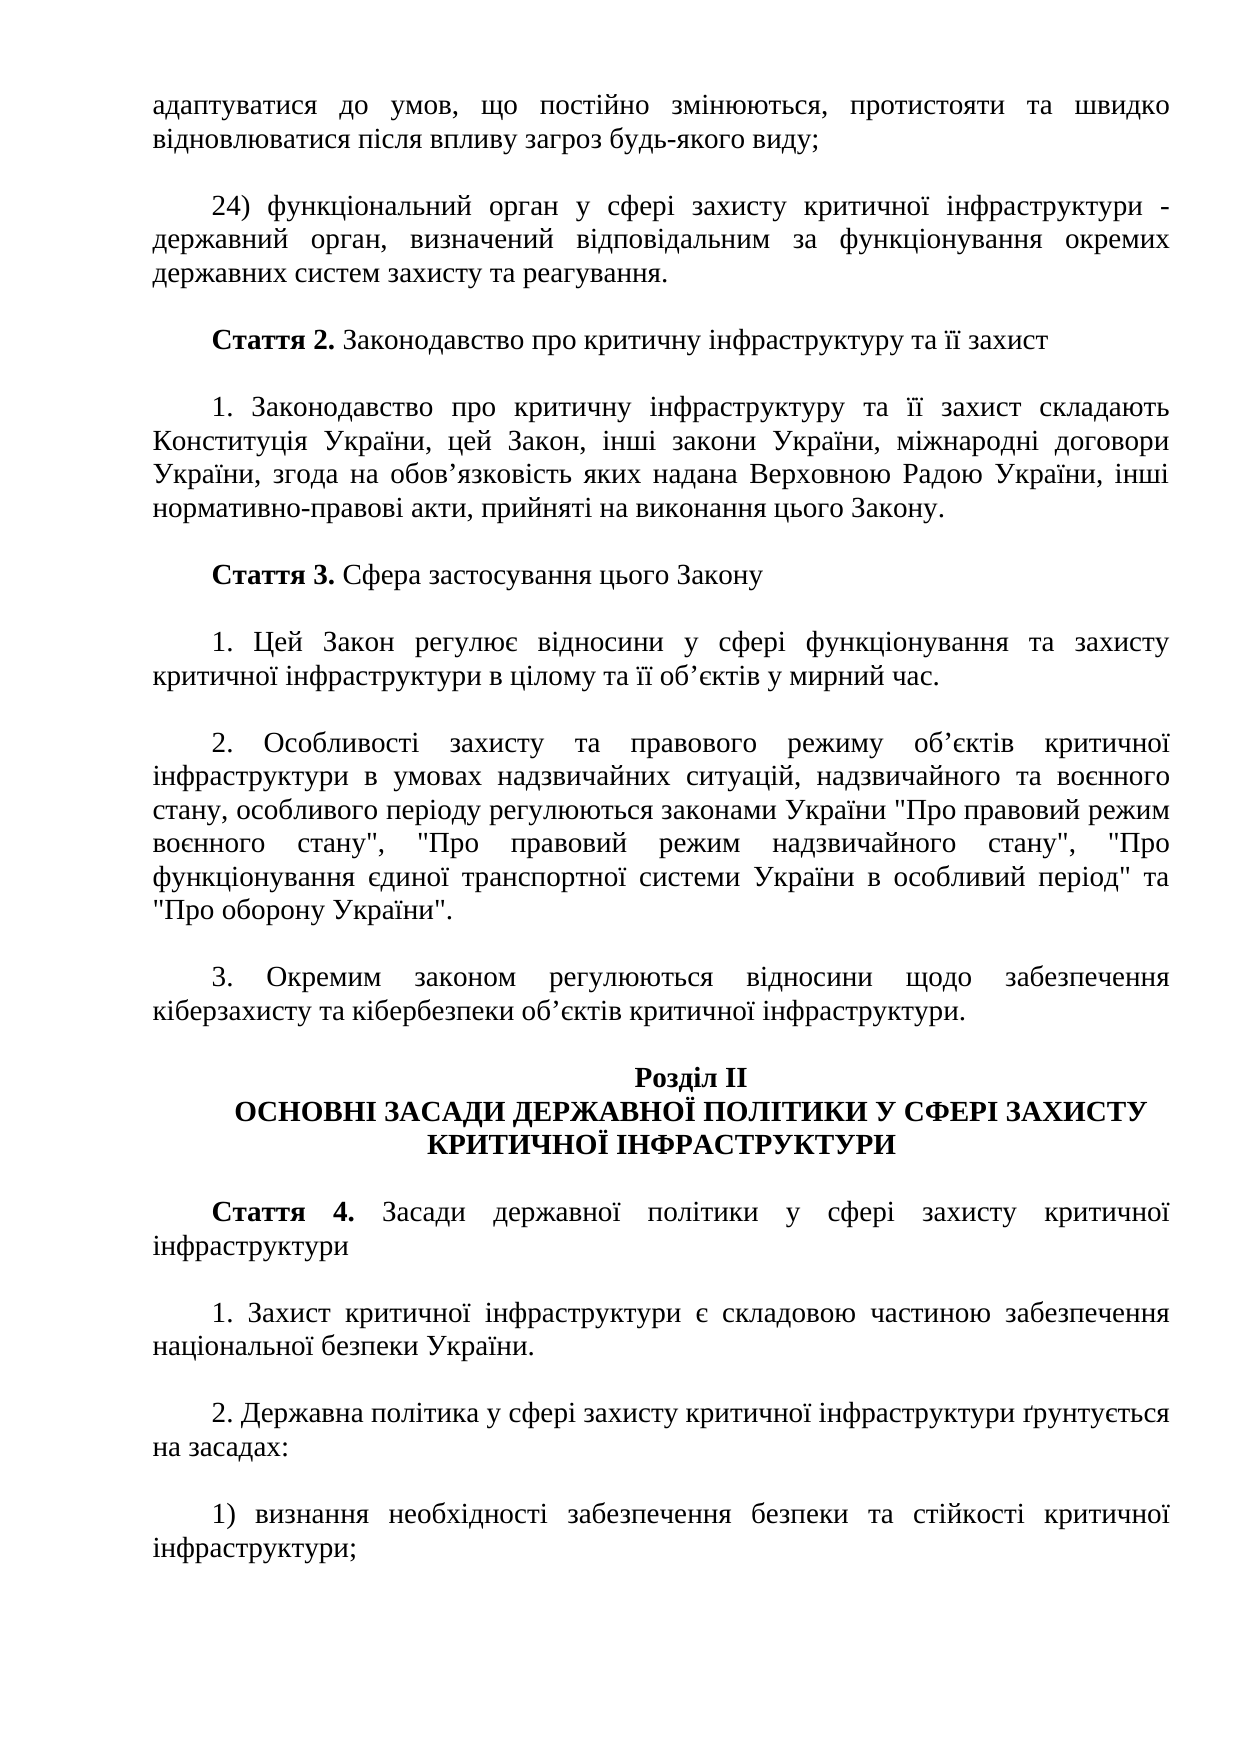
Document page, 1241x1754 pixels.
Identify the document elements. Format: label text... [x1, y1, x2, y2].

text ОСНОВНІ ЗАСАДИ ДЕРЖАВНОЇ ПОЛІТИКИ У СФЕРІ ЗАХИСТУ КРИТИЧНОЇ ІНФРАСТРУКТУРИ [152, 1094, 1171, 1161]
text 2. Особливості захисту та правового режиму об’єктів критичної інфраструктури в умовах надзвичайних ситуацій, надзвичайного та воєнного стану, особливого періоду регулюються законами України "Про правовий режим воєнного стану", "Про правовий режим надзвичайного стану", "Про функціонування єдиної транспортної системи України в особливий період" та "Про оборону України". [152, 725, 1171, 926]
text 24) функціональний орган у сфері захисту критичної інфраструктури - державний орган, визначений відповідальним за функціонування окремих державних систем захисту та реагування. [152, 188, 1171, 289]
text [152, 87, 1171, 154]
text Стаття 2. Законодавство про критичну інфраструктуру та її захист [152, 322, 1171, 356]
text 2. Державна політика у сфері захисту критичної інфраструктури ґрунтується на засадах: [152, 1396, 1171, 1463]
text Розділ II [152, 1060, 1171, 1094]
text 1. Захист критичної інфраструктури є складовою частиною забезпечення національної безпеки України. [152, 1295, 1171, 1362]
text 1) визнання необхідності забезпечення безпеки та стійкості критичної інфраструктури; [152, 1496, 1171, 1563]
text 1. Законодавство про критичну інфраструктуру та її захист складають Конституція України, цей Закон, інші закони України, міжнародні договори України, згода на обов’язковість яких надана Верховною Радою України, інші нормативно-правові акти, прийняті на виконання цього Закону. [152, 389, 1171, 523]
text Стаття 4. Засади державної політики у сфері захисту критичної інфраструктури [152, 1194, 1171, 1261]
text Стаття 3. Сфера застосування цього Закону [152, 557, 1171, 591]
text 1. Цей Закон регулює відносини у сфері функціонування та захисту критичної інфраструктури в цілому та її об’єктів у мирний час. [152, 624, 1171, 691]
text 3. Окремим законом регулюються відносини щодо забезпечення кіберзахисту та кібербезпеки об’єктів критичної інфраструктури. [152, 959, 1171, 1027]
